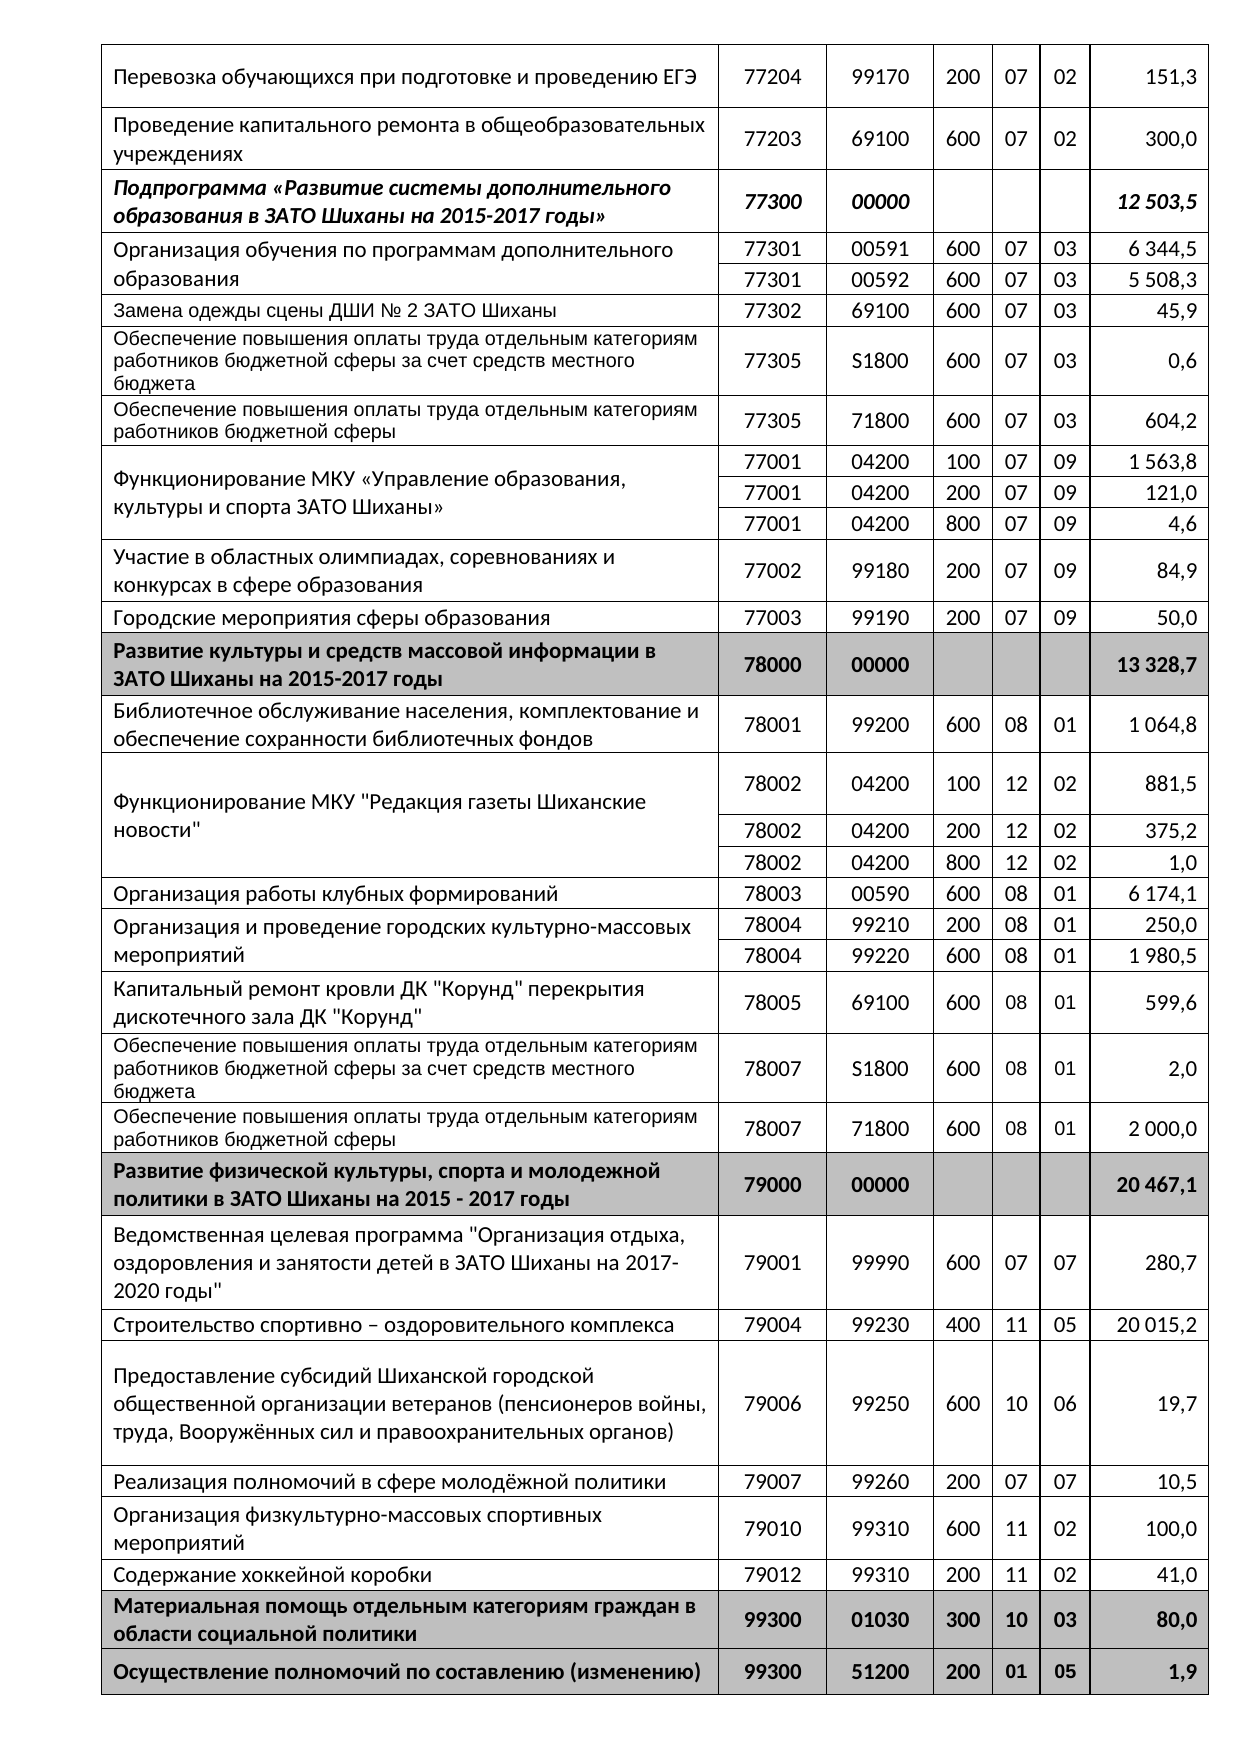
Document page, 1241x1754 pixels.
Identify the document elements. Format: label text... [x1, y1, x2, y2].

table_cell 200 [934, 1560, 992, 1590]
table_cell 20 015,2 [1091, 1310, 1208, 1340]
table_cell Библиотечное обслуживание населения, комплектование и обеспечение сохранности библиотечных фондов [102, 696, 718, 752]
table_cell 08 [993, 909, 1039, 939]
table_cell Функционирование МКУ "Редакция газеты Шиханские новости" [102, 753, 718, 877]
table_cell 600 [934, 972, 992, 1033]
table_cell 600 [934, 264, 992, 294]
table_cell 00000 [827, 633, 933, 695]
table_cell 10,5 [1091, 1466, 1208, 1496]
table_cell 00591 [827, 233, 933, 263]
table_cell 41,0 [1091, 1560, 1208, 1590]
table_cell 1 563,8 [1091, 446, 1208, 476]
table_cell 200 [934, 815, 992, 846]
table_cell 00592 [827, 264, 933, 294]
table_cell 07 [993, 477, 1039, 507]
table_cell 71800 [827, 396, 933, 445]
table_cell 77305 [719, 396, 826, 445]
table_cell 77203 [719, 108, 826, 169]
table_cell 77305 [719, 327, 826, 395]
table_cell 09 [1041, 508, 1089, 538]
table_cell 07 [993, 508, 1039, 538]
table_cell 07 [993, 602, 1039, 632]
table_cell [993, 1153, 1039, 1215]
table_cell 99310 [827, 1560, 933, 1590]
table_cell 07 [993, 1466, 1039, 1496]
table_cell 600 [934, 878, 992, 908]
table_cell 604,2 [1091, 396, 1208, 445]
table_cell Капитальный ремонт кровли ДК "Корунд" перекрытия дискотечного зала ДК "Корунд" [102, 972, 718, 1033]
table_cell 99190 [827, 602, 933, 632]
table_cell 08 [993, 1034, 1039, 1102]
table_cell 07 [993, 1216, 1039, 1308]
table_cell 881,5 [1091, 753, 1208, 814]
table_cell 08 [993, 1103, 1039, 1152]
table_cell Организация работы клубных формирований [102, 878, 718, 908]
table_cell Развитие культуры и средств массовой информации в ЗАТО Шиханы на 2015-2017 годы [102, 633, 718, 695]
table_cell 300 [934, 1591, 992, 1648]
table_cell 69100 [827, 108, 933, 169]
table_cell 200 [934, 909, 992, 939]
table_cell 09 [1041, 540, 1089, 601]
table_cell 12 503,5 [1091, 170, 1208, 232]
table_cell Организация обучения по программам дополнительного образования [102, 233, 718, 294]
table_cell 99310 [827, 1497, 933, 1558]
table_cell 00000 [827, 170, 933, 232]
table_cell 79006 [719, 1341, 826, 1465]
table_cell 08 [993, 878, 1039, 908]
table_cell S1800 [827, 327, 933, 395]
table_cell 08 [993, 940, 1039, 971]
table_cell S1800 [827, 1034, 933, 1102]
table_cell 1,0 [1091, 847, 1208, 877]
table_cell 100,0 [1091, 1497, 1208, 1558]
table_cell 19,7 [1091, 1341, 1208, 1465]
table_cell 03 [1041, 1591, 1089, 1648]
table_cell 2,0 [1091, 1034, 1208, 1102]
table_cell 00000 [827, 1153, 933, 1215]
table_cell 78004 [719, 940, 826, 971]
table_cell [1041, 633, 1089, 695]
table_cell 12 [993, 847, 1039, 877]
table_cell 80,0 [1091, 1591, 1208, 1648]
table_cell 00590 [827, 878, 933, 908]
table_cell 03 [1041, 264, 1089, 294]
table_cell 50,0 [1091, 602, 1208, 632]
table_cell 200 [934, 45, 992, 107]
table_cell Перевозка обучающихся при подготовке и проведению ЕГЭ [102, 45, 718, 107]
table_cell 69100 [827, 295, 933, 326]
table_cell 77301 [719, 233, 826, 263]
table_cell 2 000,0 [1091, 1103, 1208, 1152]
table_cell 800 [934, 847, 992, 877]
table_cell 77003 [719, 602, 826, 632]
table_cell 07 [1041, 1216, 1089, 1308]
table_cell 600 [934, 233, 992, 263]
table_cell 78000 [719, 633, 826, 695]
table_cell 07 [1041, 1466, 1089, 1496]
table_cell 84,9 [1091, 540, 1208, 601]
table_cell 99230 [827, 1310, 933, 1340]
table_cell 07 [993, 295, 1039, 326]
table_cell 100 [934, 753, 992, 814]
table_cell 11 [993, 1560, 1039, 1590]
table_cell [1041, 170, 1089, 232]
table_cell 200 [934, 1466, 992, 1496]
table_cell 01 [1041, 972, 1089, 1033]
table_cell 01 [1041, 909, 1089, 939]
table_cell 6 344,5 [1091, 233, 1208, 263]
table_cell 07 [993, 233, 1039, 263]
table_cell 09 [1041, 477, 1089, 507]
table_cell 600 [934, 396, 992, 445]
table_cell 02 [1041, 45, 1089, 107]
table_cell 01 [1041, 696, 1089, 752]
table_cell 04200 [827, 446, 933, 476]
table_cell Городские мероприятия сферы образования [102, 602, 718, 632]
table_cell 03 [1041, 295, 1089, 326]
table_cell 400 [934, 1310, 992, 1340]
table_cell 0,6 [1091, 327, 1208, 395]
table_cell 12 [993, 815, 1039, 846]
table_cell 02 [1041, 815, 1089, 846]
table_cell Подпрограмма «Развитие системы дополнительного образования в ЗАТО Шиханы на 2015-2017 годы» [102, 170, 718, 232]
table_cell 79012 [719, 1560, 826, 1590]
table_cell 01030 [827, 1591, 933, 1648]
table_cell 04200 [827, 815, 933, 846]
table_cell 99220 [827, 940, 933, 971]
table_cell 71800 [827, 1103, 933, 1152]
table_cell 09 [1041, 602, 1089, 632]
table_cell 78007 [719, 1103, 826, 1152]
table_cell 08 [993, 972, 1039, 1033]
table_cell 600 [934, 1216, 992, 1308]
table_cell Реализация полномочий в сфере молодёжной политики [102, 1466, 718, 1496]
table_cell 99300 [719, 1649, 826, 1694]
table_cell 07 [993, 45, 1039, 107]
table_cell 10 [993, 1591, 1039, 1648]
table_cell 02 [1041, 1497, 1089, 1558]
table_cell 600 [934, 327, 992, 395]
table_cell 78002 [719, 847, 826, 877]
table_cell 99180 [827, 540, 933, 601]
table_cell 300,0 [1091, 108, 1208, 169]
table_cell 100 [934, 446, 992, 476]
table_cell 07 [993, 264, 1039, 294]
table_cell 78003 [719, 878, 826, 908]
table_cell 07 [993, 540, 1039, 601]
table_cell 99250 [827, 1341, 933, 1465]
table_cell 12 [993, 753, 1039, 814]
table_cell 599,6 [1091, 972, 1208, 1033]
table_cell 51200 [827, 1649, 933, 1694]
table_cell 01 [1041, 878, 1089, 908]
table_cell 79000 [719, 1153, 826, 1215]
table_cell Материальная помощь отдельным категориям граждан в области социальной политики [102, 1591, 718, 1648]
table_cell 11 [993, 1310, 1039, 1340]
table_cell 07 [993, 396, 1039, 445]
table_cell 04200 [827, 753, 933, 814]
table_cell 79001 [719, 1216, 826, 1308]
table_cell 280,7 [1091, 1216, 1208, 1308]
table_cell 200 [934, 540, 992, 601]
table_cell Содержание хоккейной коробки [102, 1560, 718, 1590]
table_cell 78005 [719, 972, 826, 1033]
table_cell 05 [1041, 1649, 1089, 1694]
table_cell 99170 [827, 45, 933, 107]
table_cell 05 [1041, 1310, 1089, 1340]
table_cell 99200 [827, 696, 933, 752]
table_cell Обеспечение повышения оплаты труда отдельным категориям работников бюджетной сферы за счет средств местного бюджета [102, 1034, 718, 1102]
table_cell 151,3 [1091, 45, 1208, 107]
table_cell 08 [993, 696, 1039, 752]
table_cell 600 [934, 1497, 992, 1558]
table_cell 77302 [719, 295, 826, 326]
table_cell Обеспечение повышения оплаты труда отдельным категориям работников бюджетной сферы [102, 396, 718, 445]
table_cell 99210 [827, 909, 933, 939]
table_cell 78001 [719, 696, 826, 752]
table_cell 200 [934, 602, 992, 632]
table_cell 99300 [719, 1591, 826, 1648]
table_cell Организация физкультурно-массовых спортивных мероприятий [102, 1497, 718, 1558]
table_cell 250,0 [1091, 909, 1208, 939]
table_cell 20 467,1 [1091, 1153, 1208, 1215]
table_cell Замена одежды сцены ДШИ № 2 ЗАТО Шиханы [102, 295, 718, 326]
table_cell 200 [934, 1649, 992, 1694]
table_cell 600 [934, 1103, 992, 1152]
table_cell 1,9 [1091, 1649, 1208, 1694]
table_cell 200 [934, 477, 992, 507]
table_cell 03 [1041, 327, 1089, 395]
table_cell 600 [934, 295, 992, 326]
table_cell 79010 [719, 1497, 826, 1558]
table_cell [934, 633, 992, 695]
table_cell 07 [993, 327, 1039, 395]
table_cell 99990 [827, 1216, 933, 1308]
table_cell Обеспечение повышения оплаты труда отдельным категориям работников бюджетной сферы за счет средств местного бюджета [102, 327, 718, 395]
table_cell 01 [993, 1649, 1039, 1694]
table_cell 04200 [827, 847, 933, 877]
table_cell 45,9 [1091, 295, 1208, 326]
table_cell 04200 [827, 477, 933, 507]
table_cell 600 [934, 940, 992, 971]
table_cell 77301 [719, 264, 826, 294]
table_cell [102, 1649, 718, 1694]
table_cell 04200 [827, 508, 933, 538]
table_cell 375,2 [1091, 815, 1208, 846]
table_cell [934, 170, 992, 232]
table_cell 69100 [827, 972, 933, 1033]
table_cell 77001 [719, 508, 826, 538]
table_cell 03 [1041, 233, 1089, 263]
table_cell Ведомственная целевая программа "Организация отдыха, оздоровления и занятости детей в ЗАТО Шиханы на 2017-2020 годы" [102, 1216, 718, 1308]
table_cell 78002 [719, 753, 826, 814]
table_cell 01 [1041, 1034, 1089, 1102]
table_cell 4,6 [1091, 508, 1208, 538]
table_cell Развитие физической культуры, спорта и молодежной политики в ЗАТО Шиханы на 2015 - 2017 годы [102, 1153, 718, 1215]
table_cell 77002 [719, 540, 826, 601]
table_cell Участие в областных олимпиадах, соревнованиях и конкурсах в сфере образования [102, 540, 718, 601]
table_cell Предоставление субсидий Шиханской городской общественной организации ветеранов (пенсионеров войны, труда, Вооружённых сил и правоохранительных органов) [102, 1341, 718, 1465]
table_cell 02 [1041, 1560, 1089, 1590]
table_cell Строительство спортивно – оздоровительного комплекса [102, 1310, 718, 1340]
table_cell 01 [1041, 940, 1089, 971]
table_cell [1041, 1153, 1089, 1215]
table_cell 99260 [827, 1466, 933, 1496]
table_cell 1 980,5 [1091, 940, 1208, 971]
table_cell 11 [993, 1497, 1039, 1558]
table_cell 600 [934, 1341, 992, 1465]
table_cell 600 [934, 108, 992, 169]
table_cell 02 [1041, 108, 1089, 169]
table_cell 800 [934, 508, 992, 538]
table_cell Проведение капитального ремонта в общеобразовательных учреждениях [102, 108, 718, 169]
table_cell 600 [934, 1034, 992, 1102]
table_cell 07 [993, 446, 1039, 476]
table_cell 600 [934, 696, 992, 752]
table_cell 07 [993, 108, 1039, 169]
table_cell 78007 [719, 1034, 826, 1102]
table_cell [993, 170, 1039, 232]
table_cell 13 328,7 [1091, 633, 1208, 695]
table_cell 03 [1041, 396, 1089, 445]
table_cell [993, 633, 1039, 695]
table_cell Организация и проведение городских культурно-массовых мероприятий [102, 909, 718, 971]
table_cell 78004 [719, 909, 826, 939]
table_cell 10 [993, 1341, 1039, 1465]
table_cell 6 174,1 [1091, 878, 1208, 908]
table_cell Функционирование МКУ «Управление образования, культуры и спорта ЗАТО Шиханы» [102, 446, 718, 538]
table_cell 06 [1041, 1341, 1089, 1465]
table_cell [934, 1153, 992, 1215]
table_cell 02 [1041, 847, 1089, 877]
table_cell 77204 [719, 45, 826, 107]
table_cell 121,0 [1091, 477, 1208, 507]
table_cell 79007 [719, 1466, 826, 1496]
table_cell 78002 [719, 815, 826, 846]
table_cell Обеспечение повышения оплаты труда отдельным категориям работников бюджетной сферы [102, 1103, 718, 1152]
table_cell 77300 [719, 170, 826, 232]
table_cell 77001 [719, 446, 826, 476]
table_cell 77001 [719, 477, 826, 507]
table_cell 79004 [719, 1310, 826, 1340]
table_cell 1 064,8 [1091, 696, 1208, 752]
table_cell 02 [1041, 753, 1089, 814]
table_cell 09 [1041, 446, 1089, 476]
table_cell 01 [1041, 1103, 1089, 1152]
table_cell 5 508,3 [1091, 264, 1208, 294]
